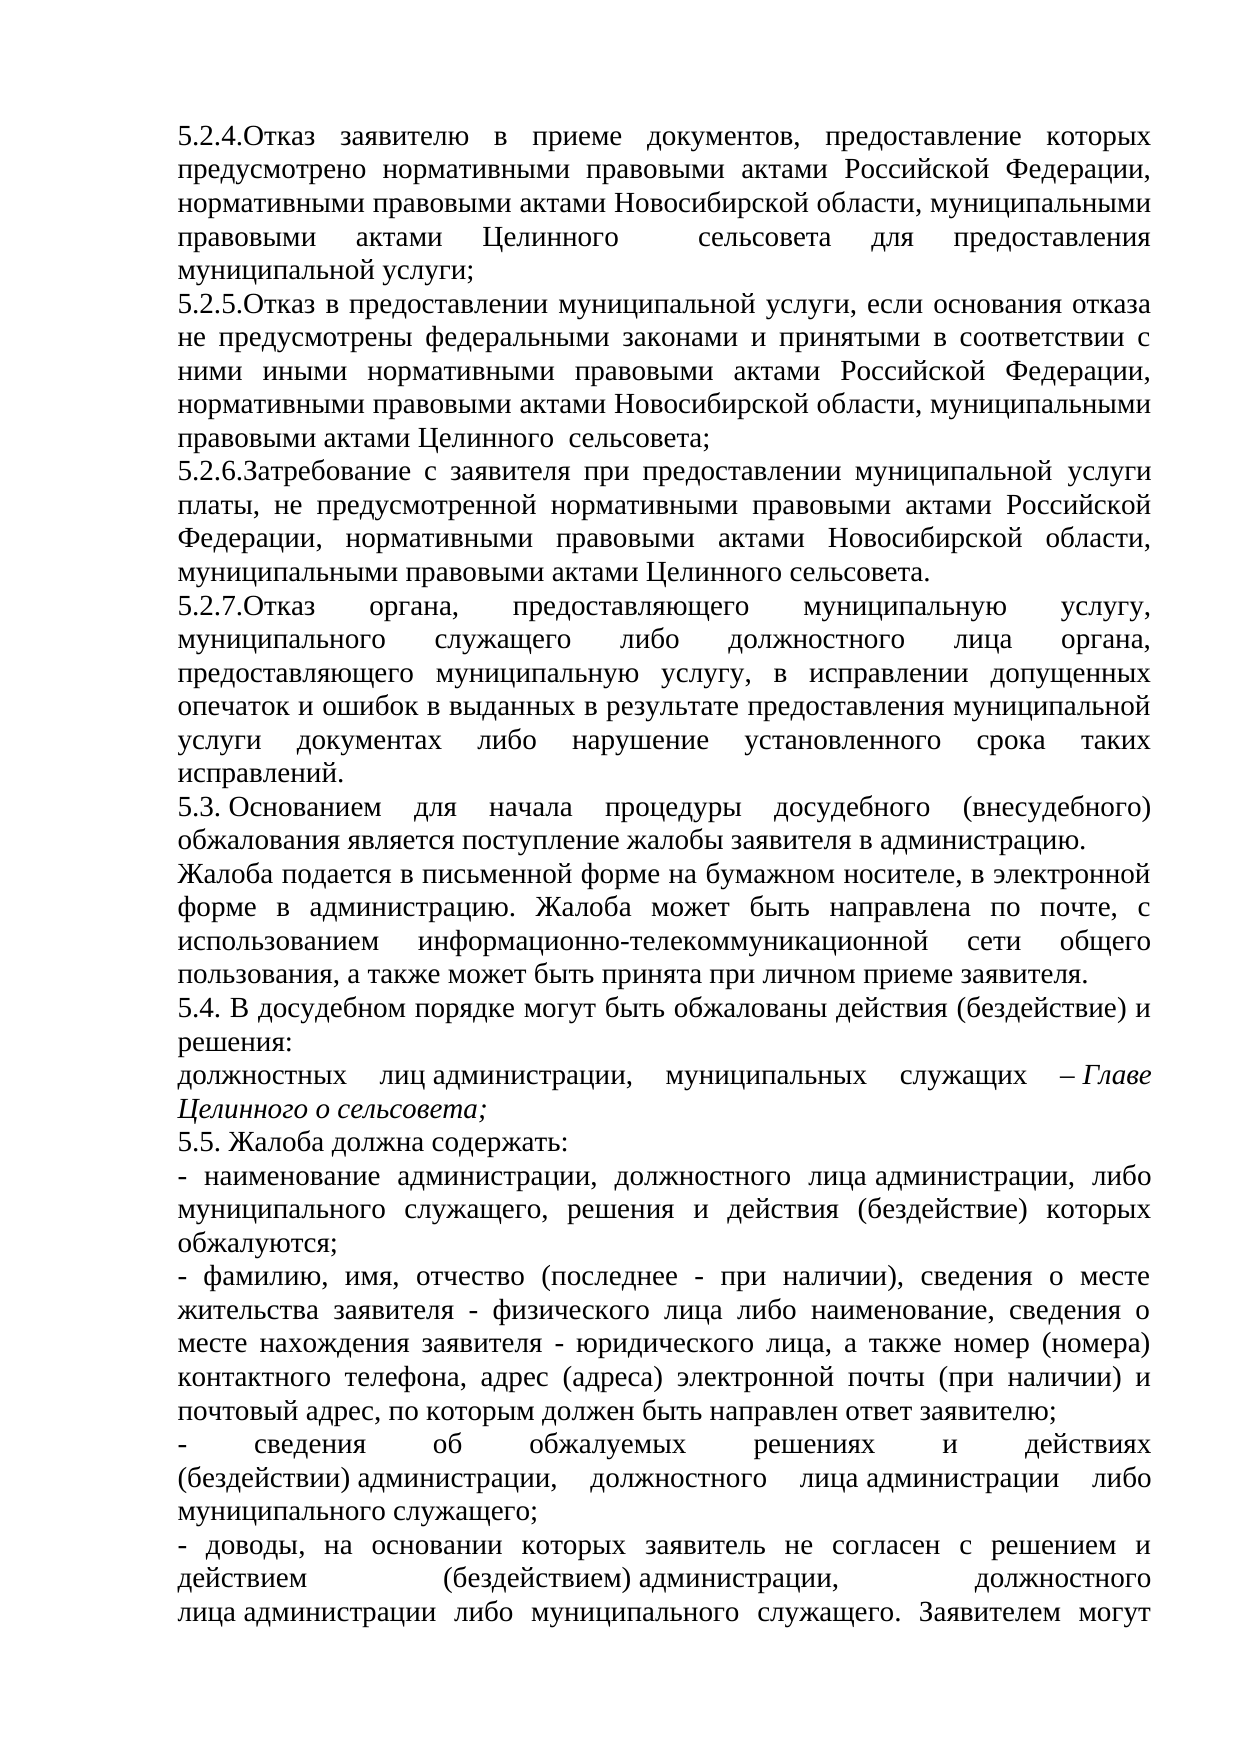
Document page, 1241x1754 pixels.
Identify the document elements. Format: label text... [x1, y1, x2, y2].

text 5.2.5.Отказ в предоставлении муниципальной услуги, если основания отказа не предусмотрены федеральными законами и принятыми в соответствии с ними иными нормативными правовыми актами Российской Федерации, нормативными правовыми актами Новосибирской области, муниципальными правовыми актами Целинного сельсовета; [177, 286, 1152, 453]
text 5.3. Основанием для начала процедуры досудебного (внесудебного) обжалования является поступление жалобы заявителя в администрацию. [177, 789, 1152, 856]
text 5.2.4.Отказ заявителю в приеме документов, предоставление которых предусмотрено нормативными правовыми актами Российской Федерации, нормативными правовыми актами Новосибирской области, муниципальными правовыми актами Целинного сельсовета для предоставления муниципальной услуги; [177, 118, 1152, 286]
text - фамилию, имя, отчество (последнее - при наличии), сведения о месте жительства заявителя - физического лица либо наименование, сведения о месте нахождения заявителя - юридического лица, а также номер (номера) контактного телефона, адрес (адреса) электронной почты (при наличии) и почтовый адрес, по которым должен быть направлен ответ заявителю; [177, 1258, 1152, 1426]
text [177, 1527, 1152, 1627]
text 5.4. В досудебном порядке могут быть обжалованы действия (бездействие) и решения: [177, 990, 1152, 1057]
text должностных лиц администрации, муниципальных служащих – Главе Целинного о сельсовета; [177, 1057, 1152, 1124]
text 5.2.7.Отказ органа, предоставляющего муниципальную услугу, муниципального служащего либо должностного лица органа, предоставляющего муниципальную услугу, в исправлении допущенных опечаток и ошибок в выданных в результате предоставления муниципальной услуги документах либо нарушение установленного срока таких исправлений. [177, 588, 1152, 789]
text - сведения об обжалуемых решениях и действиях (бездействии) администрации, должностного лица администрации либо муниципального служащего; [177, 1426, 1152, 1527]
text 5.5. Жалоба должна содержать: [177, 1124, 1152, 1158]
text Жалоба подается в письменной форме на бумажном носителе, в электронной форме в администрацию. Жалоба может быть направлена по почте, с использованием информационно-телекоммуникационной сети общего пользования, а также может быть принята при личном приеме заявителя. [177, 856, 1152, 990]
text 5.2.6.Затребование с заявителя при предоставлении муниципальной услуги платы, не предусмотренной нормативными правовыми актами Российской Федерации, нормативными правовыми актами Новосибирской области, муниципальными правовыми актами Целинного сельсовета. [177, 453, 1152, 588]
text - наименование администрации, должностного лица администрации, либо муниципального служащего, решения и действия (бездействие) которых обжалуются; [177, 1158, 1152, 1258]
